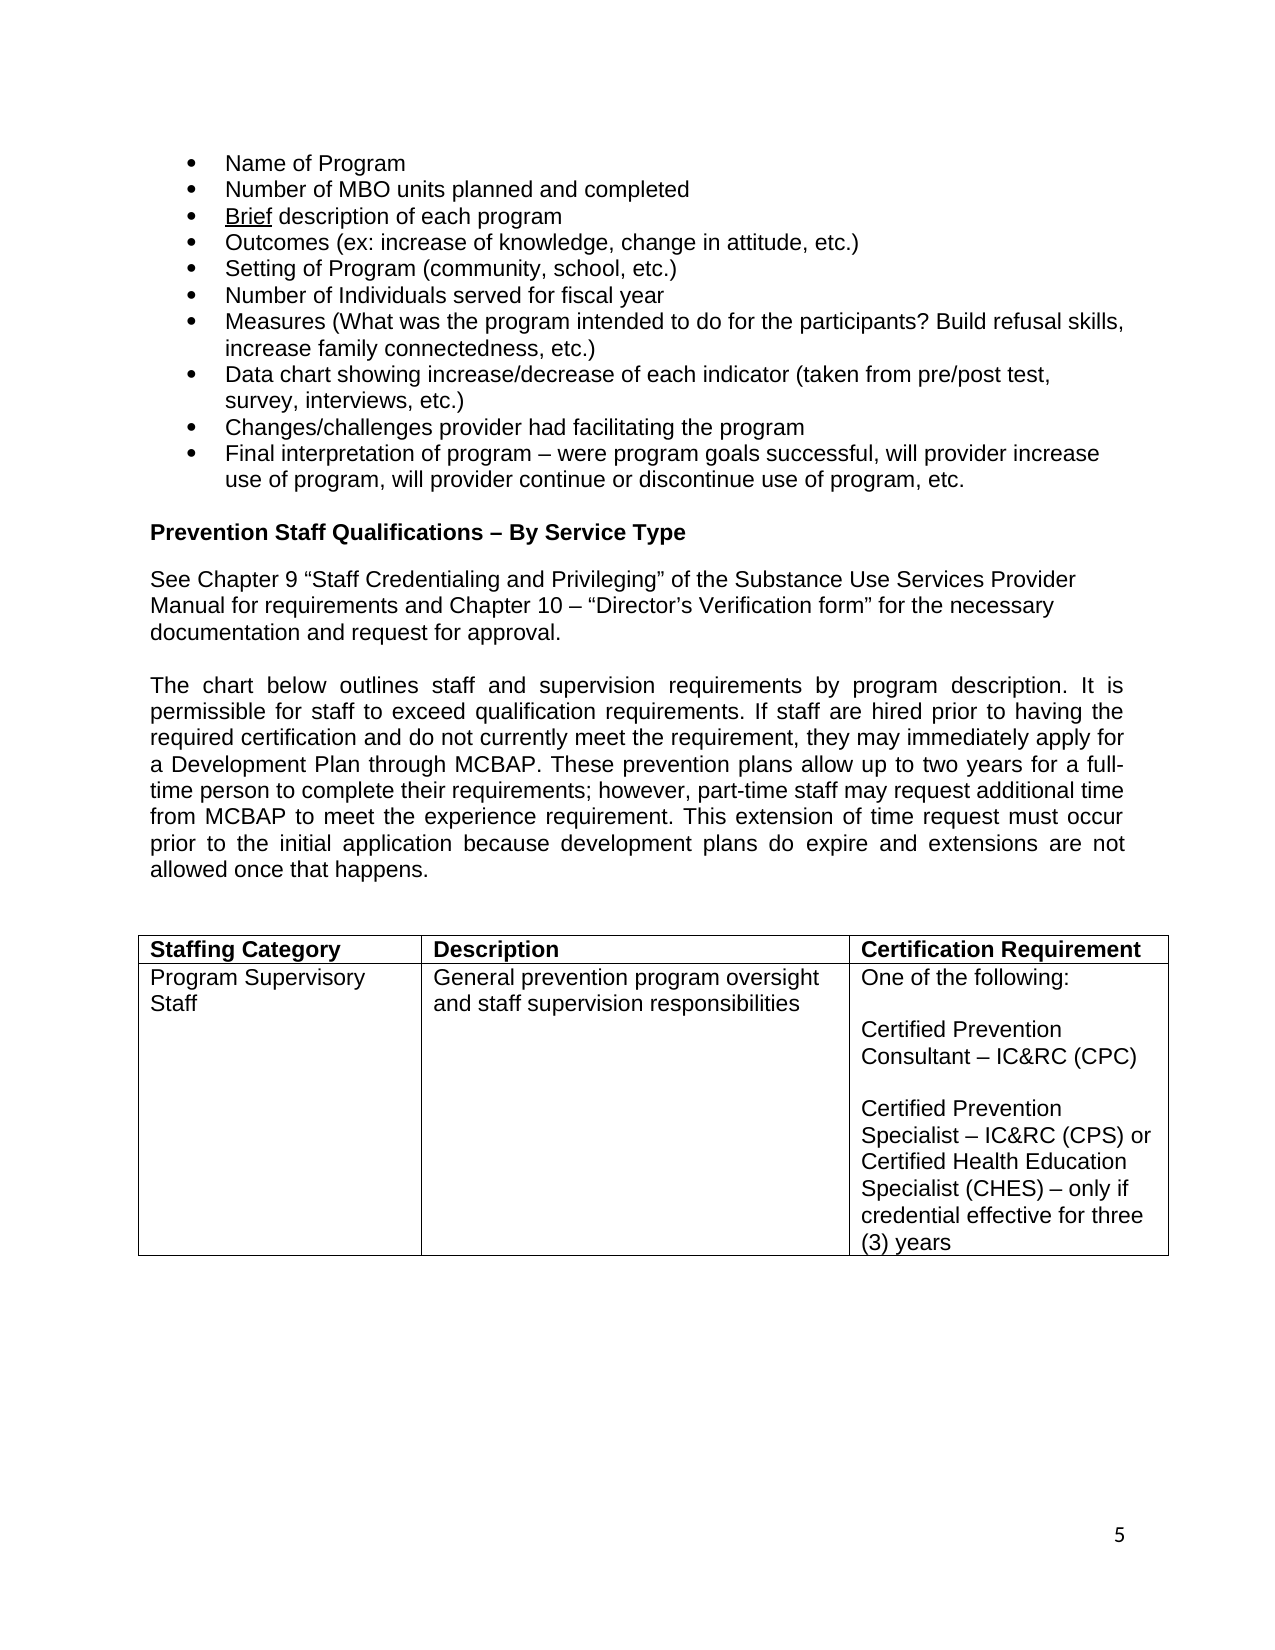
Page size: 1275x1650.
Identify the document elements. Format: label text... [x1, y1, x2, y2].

text Prevention Staff Qualifications – By Service Type [150, 519, 1125, 545]
table_header Certification Requirement [850, 936, 1168, 962]
table_cell Program Supervisory Staff [139, 964, 421, 1255]
text The chart below outlines staff and supervision requirements by program description. It is permissible for staff to exceed qualification requirements. If staff are hired prior to having the required certification and do not currently meet the requirement, they may immediately apply for a Development Plan through MCBAP. These prevention plans allow up to two years for a full-time person to complete their requirements; however, part-time staff may request additional time from MCBAP to meet the experience requirement. This extension of time request must occur prior to the initial application because development plans do expire and extensions are not allowed once that happens. [150, 672, 1125, 882]
table_header Description [422, 936, 849, 962]
list Name of Program [187, 150, 1125, 176]
text See Chapter 9 “Staff Credentialing and Privileging” of the Substance Use Services Provider Manual for requirements and Chapter 10 – “Director’s Verification form” for the necessary documentation and request for approval. [150, 566, 1125, 645]
list Brief description of each program [187, 203, 1125, 229]
table_cell General prevention program oversight and staff supervision responsibilities [422, 964, 849, 1255]
list Data chart showing increase/decrease of each indicator (taken from pre/post test, survey, interviews, etc.) [187, 361, 1125, 413]
list Changes/challenges provider had facilitating the program [187, 413, 1125, 440]
list Number of MBO units planned and completed [187, 176, 1125, 203]
list Final interpretation of program – were program goals successful, will provider increase use of program, will provider continue or discontinue use of program, etc. [187, 440, 1125, 493]
table_header Staffing Category [139, 936, 421, 962]
list Setting of Program (community, school, etc.) [187, 255, 1125, 282]
list Measures (What was the program intended to do for the participants? Build refusal skills, increase family connectedness, etc.) [187, 308, 1125, 361]
list Outcomes (ex: increase of knowledge, change in attitude, etc.) [187, 229, 1125, 255]
table_cell One of the following: Certified Prevention Consultant – IC&RC (CPC) Certified Prevention Specialist – IC&RC (CPS) or Certified Health Education Specialist (CHES) – only if credential effective for three (3) years [850, 964, 1168, 1255]
list Number of Individuals served for fiscal year [187, 282, 1125, 308]
